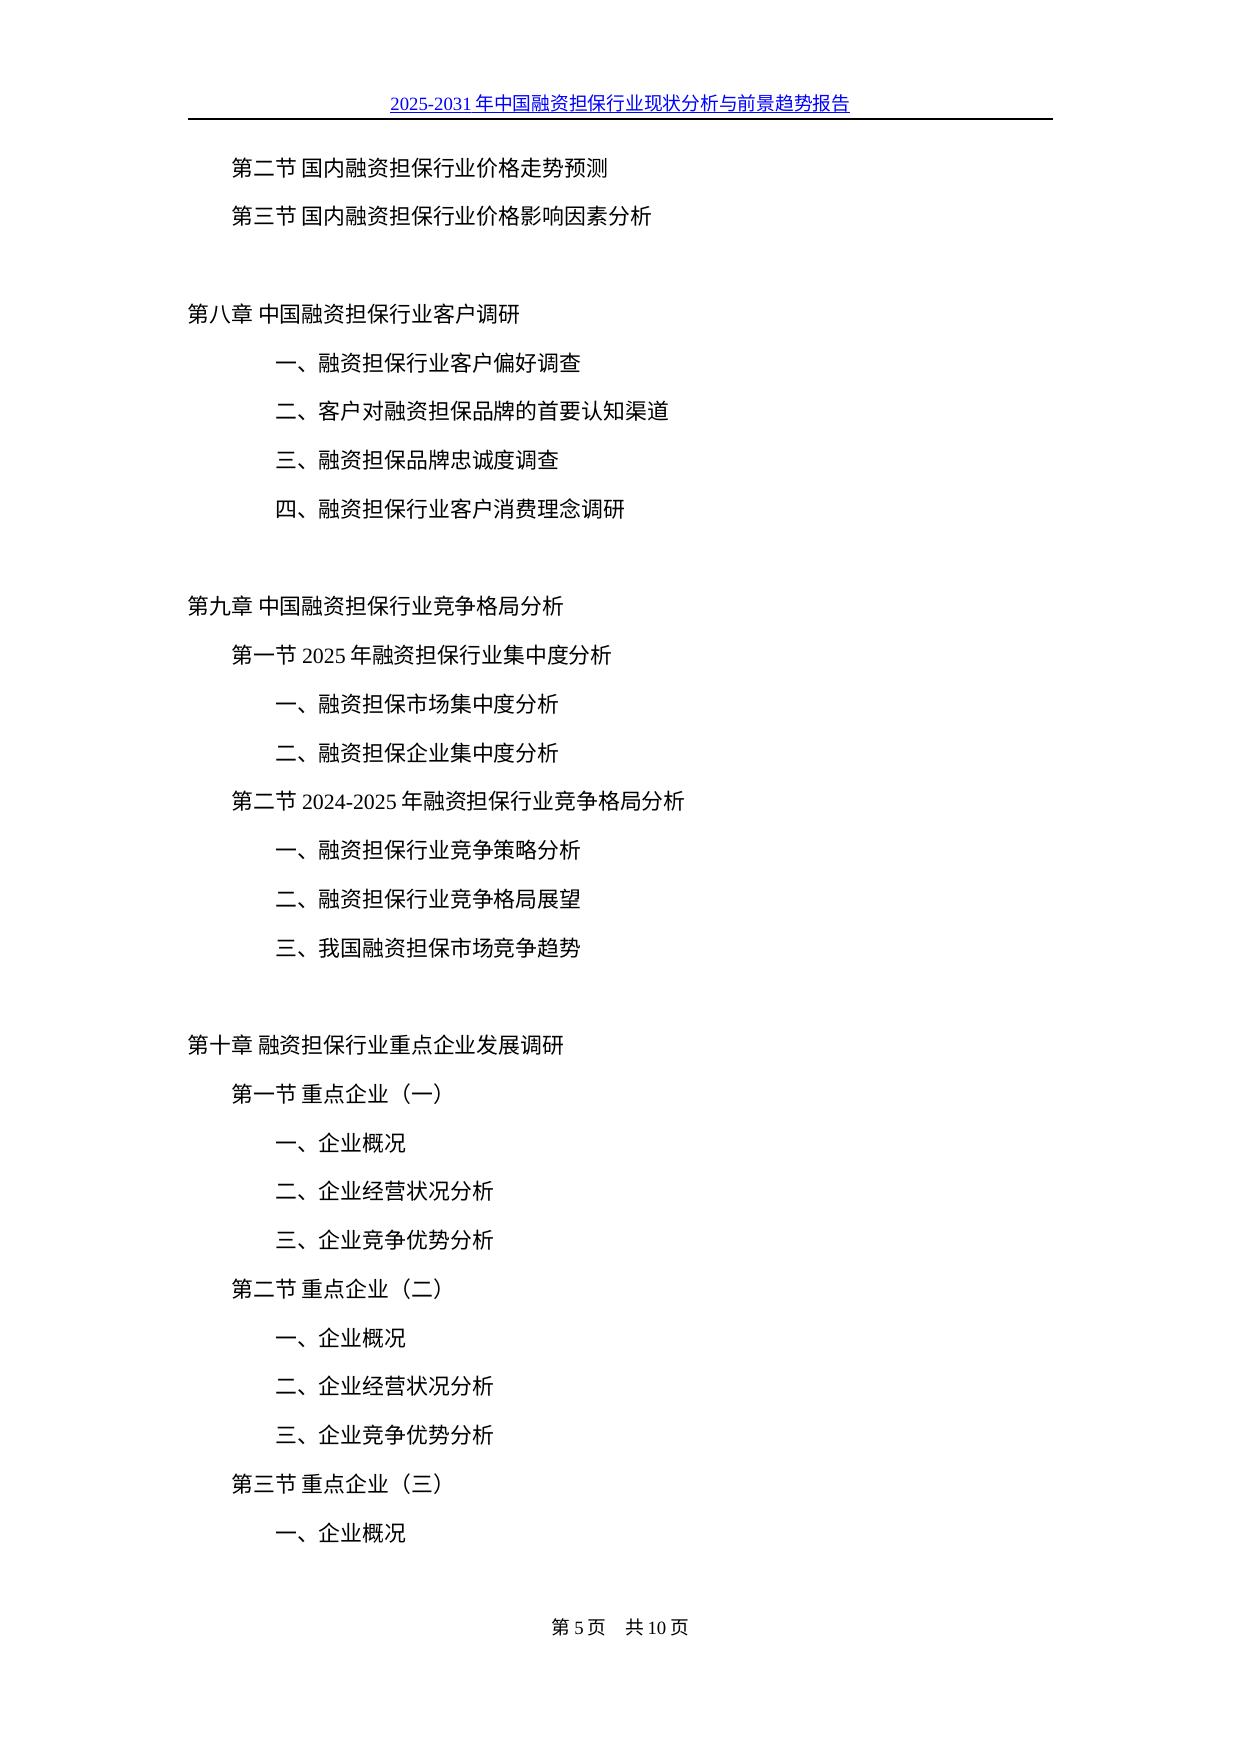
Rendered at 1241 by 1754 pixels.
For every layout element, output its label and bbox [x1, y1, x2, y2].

text [187, 150, 1053, 1548]
